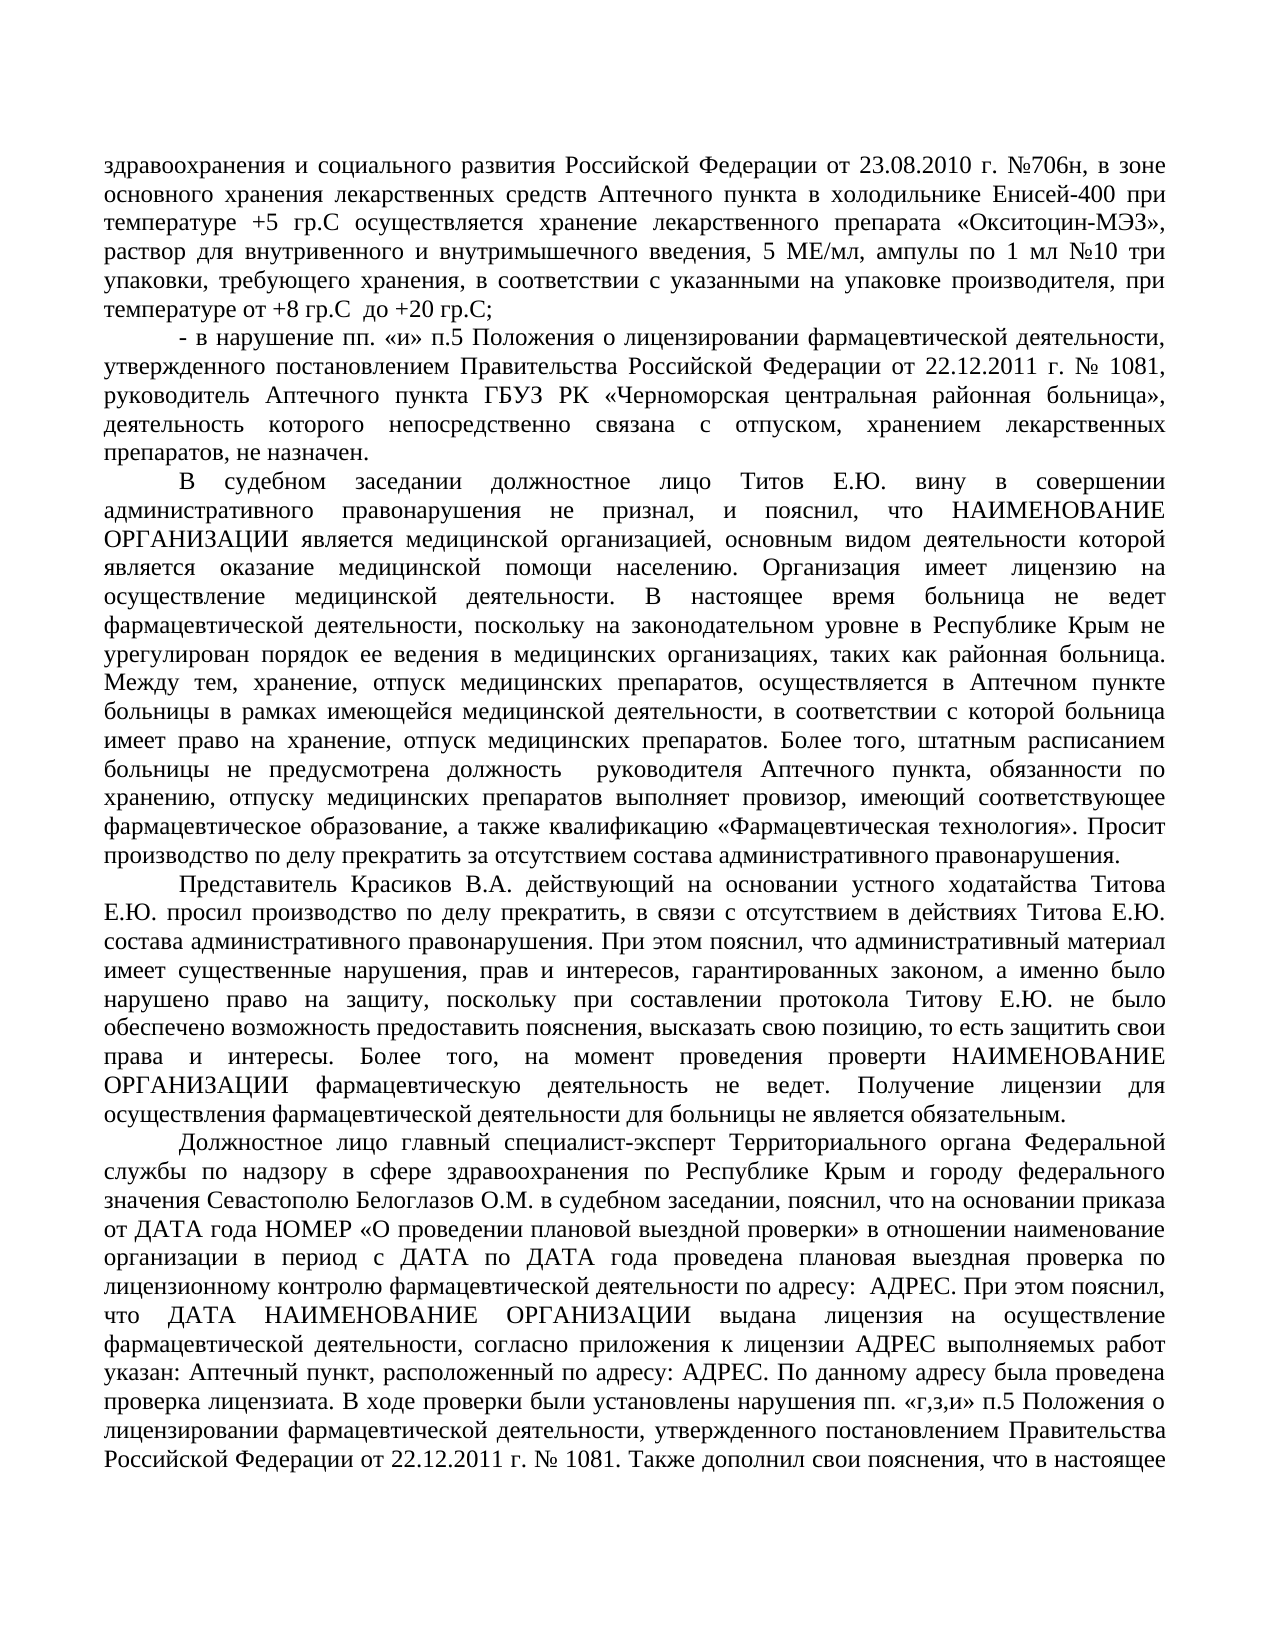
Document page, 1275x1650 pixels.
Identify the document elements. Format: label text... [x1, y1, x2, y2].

text - в нарушение пп. «и» п.5 Положения о лицензировании фармацевтической деятельности, утвержденного постановлением Правительства Российской Федерации от 22.12.2011 г. № 1081, руководитель Аптечного пункта ГБУЗ РК «Черноморская центральная районная больница», деятельность которого непосредственно связана с отпуском, хранением лекарственных препаратов, не назначен. [103, 322, 1167, 466]
text В судебном заседании должностное лицо Титов Е.Ю. вину в совершении административного правонарушения не признал, и пояснил, что НАИМЕНОВАНИЕ ОРГАНИЗАЦИИ является медицинской организацией, основным видом деятельности которой является оказание медицинской помощи населению. Организация имеет лицензию на осуществление медицинской деятельности. В настоящее время больница не ведет фармацевтической деятельности, поскольку на законодательном уровне в Республике Крым не урегулирован порядок ее ведения в медицинских организациях, таких как районная больница. Между тем, хранение, отпуск медицинских препаратов, осуществляется в Аптечном пункте больницы в рамках имеющейся медицинской деятельности, в соответствии с которой больница имеет право на хранение, отпуск медицинских препаратов. Более того, штатным расписанием больницы не предусмотрена должность руководителя Аптечного пункта, обязанности по хранению, отпуску медицинских препаратов выполняет провизор, имеющий соответствующее фармацевтическое образование, а также квалификацию «Фармацевтическая технология». Просит производство по делу прекратить за отсутствием состава административного правонарушения. [103, 466, 1167, 869]
text Представитель Красиков В.А. действующий на основании устного ходатайства Титова Е.Ю. просил производство по делу прекратить, в связи с отсутствием в действиях Титова Е.Ю. состава административного правонарушения. При этом пояснил, что административный материал имеет существенные нарушения, прав и интересов, гарантированных законом, а именно было нарушено право на защиту, поскольку при составлении протокола Титову Е.Ю. не было обеспечено возможность предоставить пояснения, высказать свою позицию, то есть защитить свои права и интересы. Более того, на момент проведения проверти НАИМЕНОВАНИЕ ОРГАНИЗАЦИИ фармацевтическую деятельность не ведет. Получение лицензии для осуществления фармацевтической деятельности для больницы не является обязательным. [103, 869, 1167, 1127]
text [103, 1127, 1167, 1472]
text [103, 150, 1167, 322]
